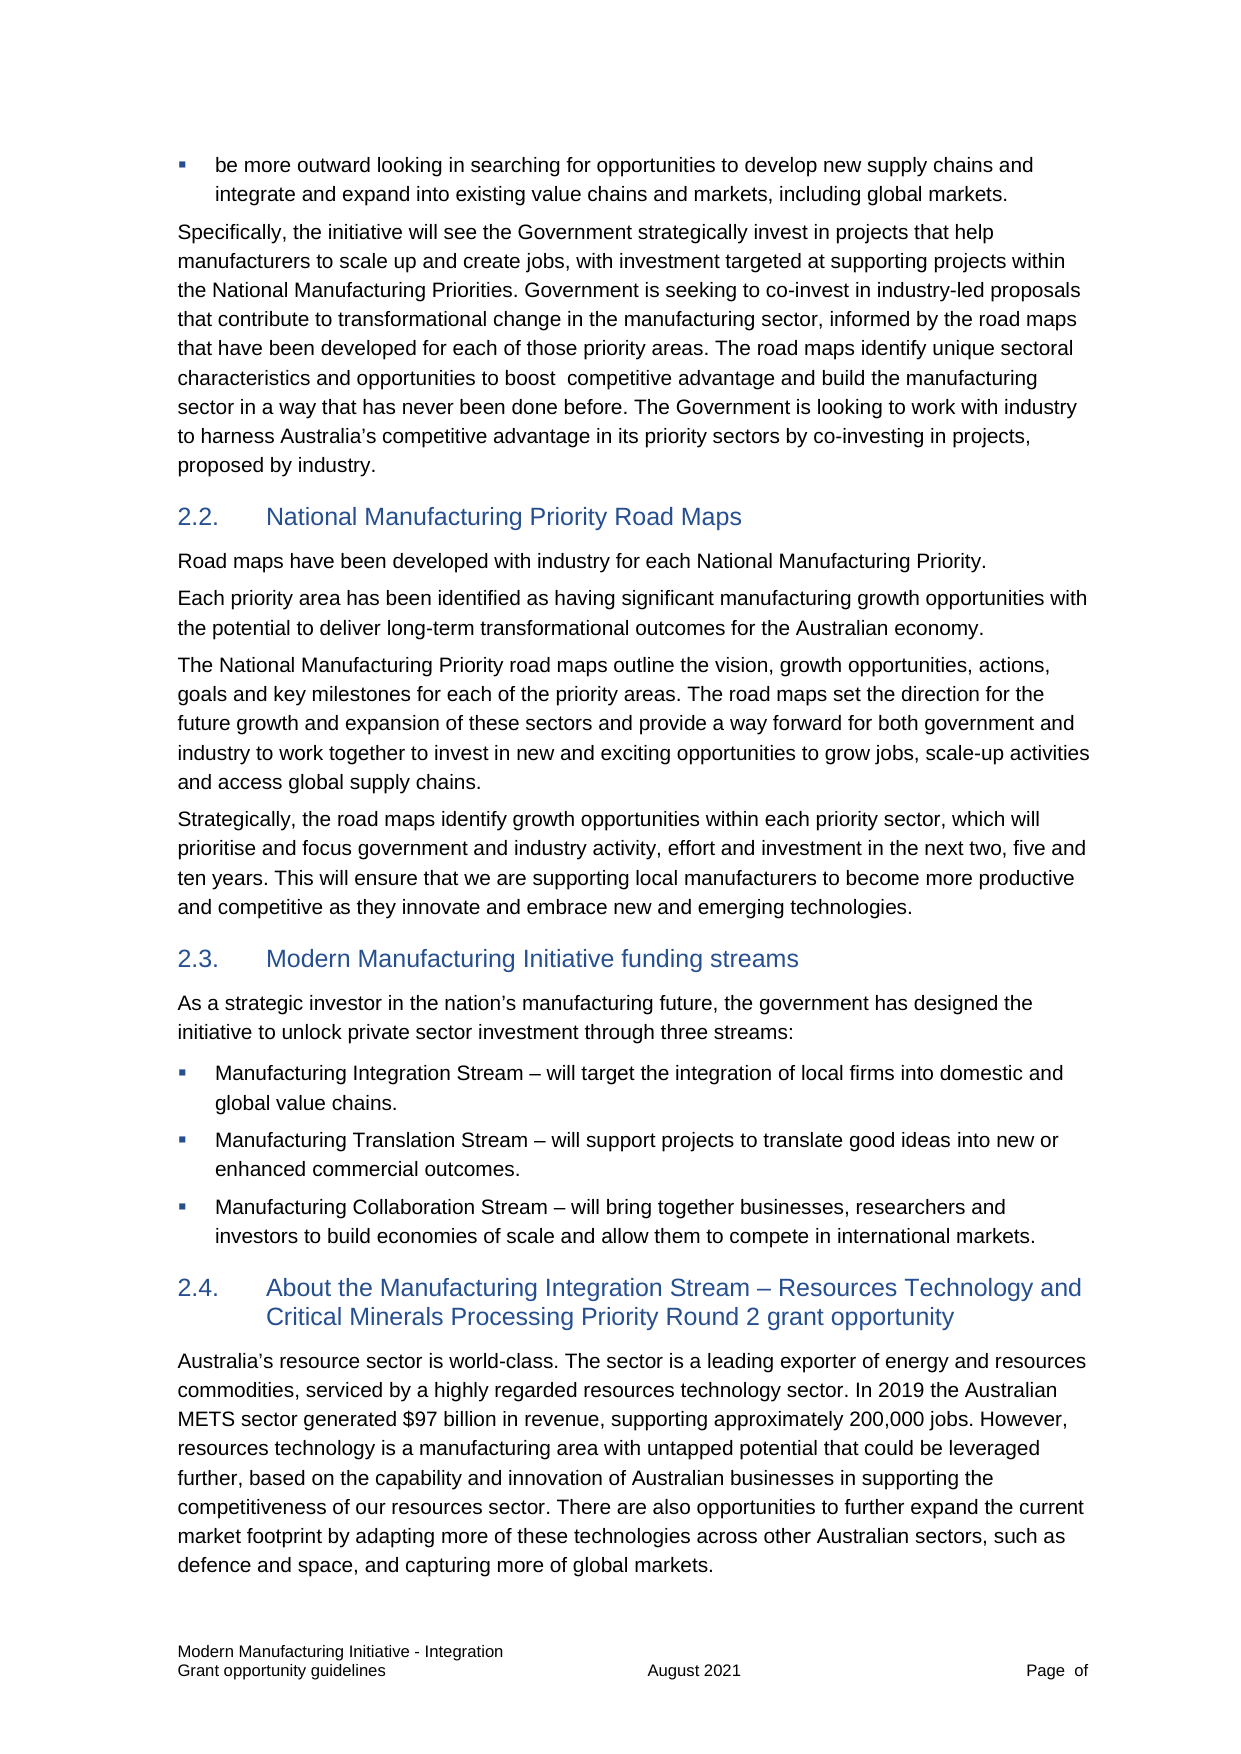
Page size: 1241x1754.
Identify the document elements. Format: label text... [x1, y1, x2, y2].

subtitle National Manufacturing Priority Road Maps [177, 502, 1092, 531]
list Each priority area has been identified as having significant manufacturing growth opportunities with the potential to deliver long-term transformational outcomes for the Australian economy. [177, 581, 1092, 639]
text Australia’s resource sector is world-class. The sector is a leading exporter of energy and resources commodities, serviced by a highly regarded resources technology sector. In 2019 the Australian METS sector generated $97 billion in revenue, supporting approximately 200,000 jobs. However, resources technology is a manufacturing area with untapped potential that could be leveraged further, based on the capability and innovation of Australian businesses in supporting the competitiveness of our resources sector. There are also opportunities to further expand the current market footprint by adapting more of these technologies across other Australian sectors, such as defence and space, and capturing more of global markets. [177, 1343, 1092, 1577]
subtitle Modern Manufacturing Initiative funding streams [177, 943, 1092, 973]
subtitle About the Manufacturing Integration Stream – Resources Technology and Critical Minerals Processing Priority Round 2 grant opportunity [177, 1273, 1092, 1331]
list be more outward looking in searching for opportunities to develop new supply chains and integrate and expand into existing value chains and markets, including global markets. [177, 148, 1092, 206]
list The National Manufacturing Priority road maps outline the vision, growth opportunities, actions, goals and key milestones for each of the priority areas. The road maps set the direction for the future growth and expansion of these sectors and provide a way forward for both government and industry to work together to invest in new and exciting opportunities to grow jobs, scale-up activities and access global supply chains. [177, 648, 1092, 793]
text As a strategic investor in the nation’s manufacturing future, the government has designed the initiative to unlock private sector investment through three streams: [177, 985, 1092, 1043]
list Manufacturing Translation Stream – will support projects to translate good ideas into new or enhanced commercial outcomes. [177, 1123, 1092, 1181]
list Manufacturing Collaboration Stream – will bring together businesses, researchers and investors to build economies of scale and allow them to compete in international markets. [177, 1189, 1092, 1248]
list Specifically, the initiative will see the Government strategically invest in projects that help manufacturers to scale up and create jobs, with investment targeted at supporting projects within the National Manufacturing Priorities. Government is seeking to co-invest in industry-led proposals that contribute to transformational change in the manufacturing sector, informed by the road maps that have been developed for each of those priority areas. The road maps identify unique sectoral characteristics and opportunities to boost competitive advantage and build the manufacturing sector in a way that has never been done before. The Government is looking to work with industry to harness Australia’s competitive advantage in its priority sectors by co-investing in projects, proposed by industry. [177, 214, 1092, 477]
list Manufacturing Integration Stream – will target the integration of local firms into domestic and global value chains. [177, 1056, 1092, 1114]
list Road maps have been developed with industry for each National Manufacturing Priority. [177, 543, 1092, 573]
list Strategically, the road maps identify growth opportunities within each priority sector, which will prioritise and focus government and industry activity, effort and investment in the next two, five and ten years. This will ensure that we are supporting local manufacturers to become more productive and competitive as they innovate and embrace new and emerging technologies. [177, 802, 1092, 918]
